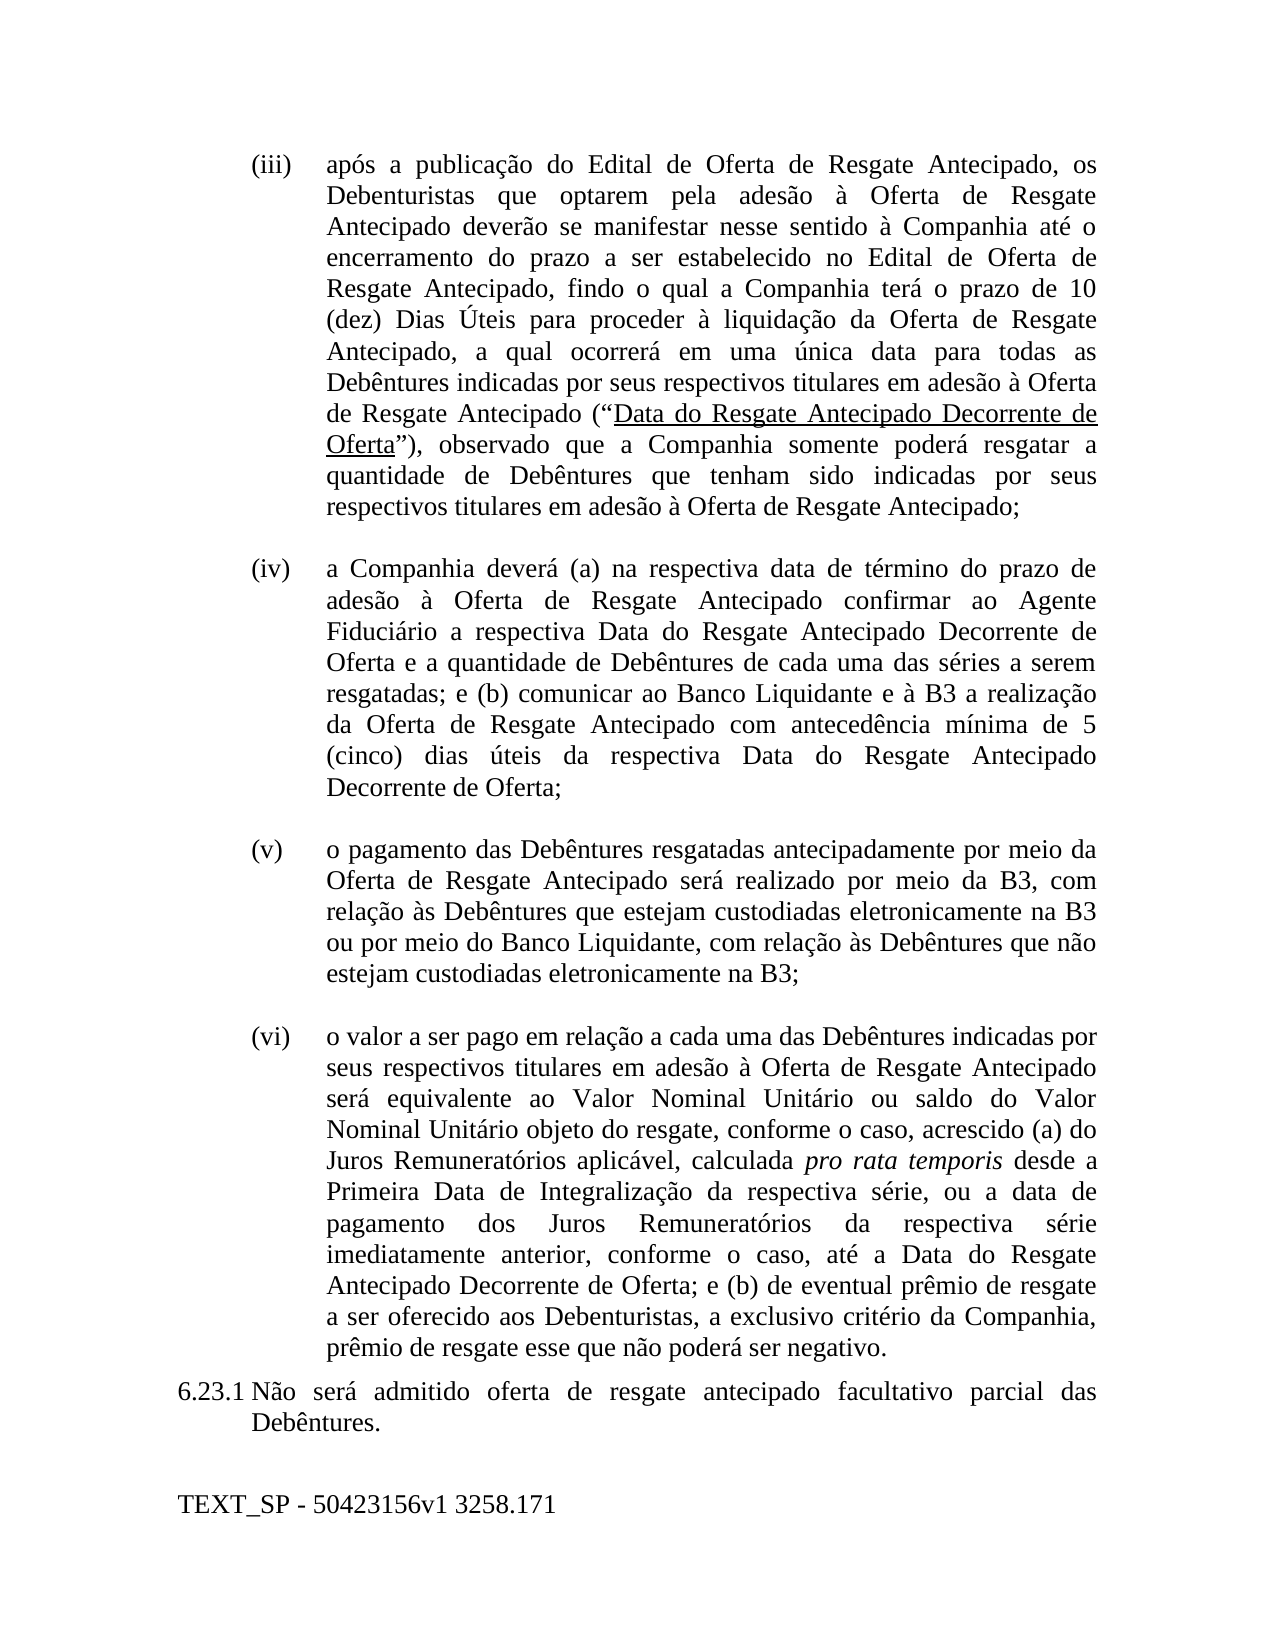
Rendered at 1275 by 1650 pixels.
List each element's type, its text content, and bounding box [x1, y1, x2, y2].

list o pagamento das Debêntures resgatadas antecipadamente por meio da Oferta de Resgate Antecipado será realizado por meio da B3, com relação às Debêntures que estejam custodiadas eletronicamente na B3 ou por meio do Banco Liquidante, com relação às Debêntures que não estejam custodiadas eletronicamente na B3; [251, 833, 1098, 989]
list o valor a ser pago em relação a cada uma das Debêntures indicadas por seus respectivos titulares em adesão à Oferta de Resgate Antecipado será equivalente ao Valor Nominal Unitário ou saldo do Valor Nominal Unitário objeto do resgate, conforme o caso, acrescido (a) do Juros Remuneratórios aplicável, calculada pro rata temporis desde a Primeira Data de Integralização da respectiva série, ou a data de pagamento dos Juros Remuneratórios da respectiva série imediatamente anterior, conforme o caso, até a Data do Resgate Antecipado Decorrente de Oferta; e (b) de eventual prêmio de resgate a ser oferecido aos Debenturistas, a exclusivo critério da Companhia, prêmio de resgate esse que não poderá ser negativo. [251, 1020, 1098, 1362]
list após a publicação do Edital de Oferta de Resgate Antecipado, os Debenturistas que optarem pela adesão à Oferta de Resgate Antecipado deverão se manifestar nesse sentido à Companhia até o encerramento do prazo a ser estabelecido no Edital de Oferta de Resgate Antecipado, findo o qual a Companhia terá o prazo de 10 (dez) Dias Úteis para proceder à liquidação da Oferta de Resgate Antecipado, a qual ocorrerá em uma única data para todas as Debêntures indicadas por seus respectivos titulares em adesão à Oferta de Resgate Antecipado (“Data do Resgate Antecipado Decorrente de Oferta”), observado que a Companhia somente poderá resgatar a quantidade de Debêntures que tenham sido indicadas por seus respectivos titulares em adesão à Oferta de Resgate Antecipado; [251, 148, 1098, 521]
list a Companhia deverá (a) na respectiva data de término do prazo de adesão à Oferta de Resgate Antecipado confirmar ao Agente Fiduciário a respectiva Data do Resgate Antecipado Decorrente de Oferta e a quantidade de Debêntures de cada uma das séries a serem resgatadas; e (b) comunicar ao Banco Liquidante e à B3 a realização da Oferta de Resgate Antecipado com antecedência mínima de 5 (cinco) dias úteis da respectiva Data do Resgate Antecipado Decorrente de Oferta; [251, 553, 1098, 802]
list Não será admitido oferta de resgate antecipado facultativo parcial das Debêntures. [177, 1375, 1098, 1437]
